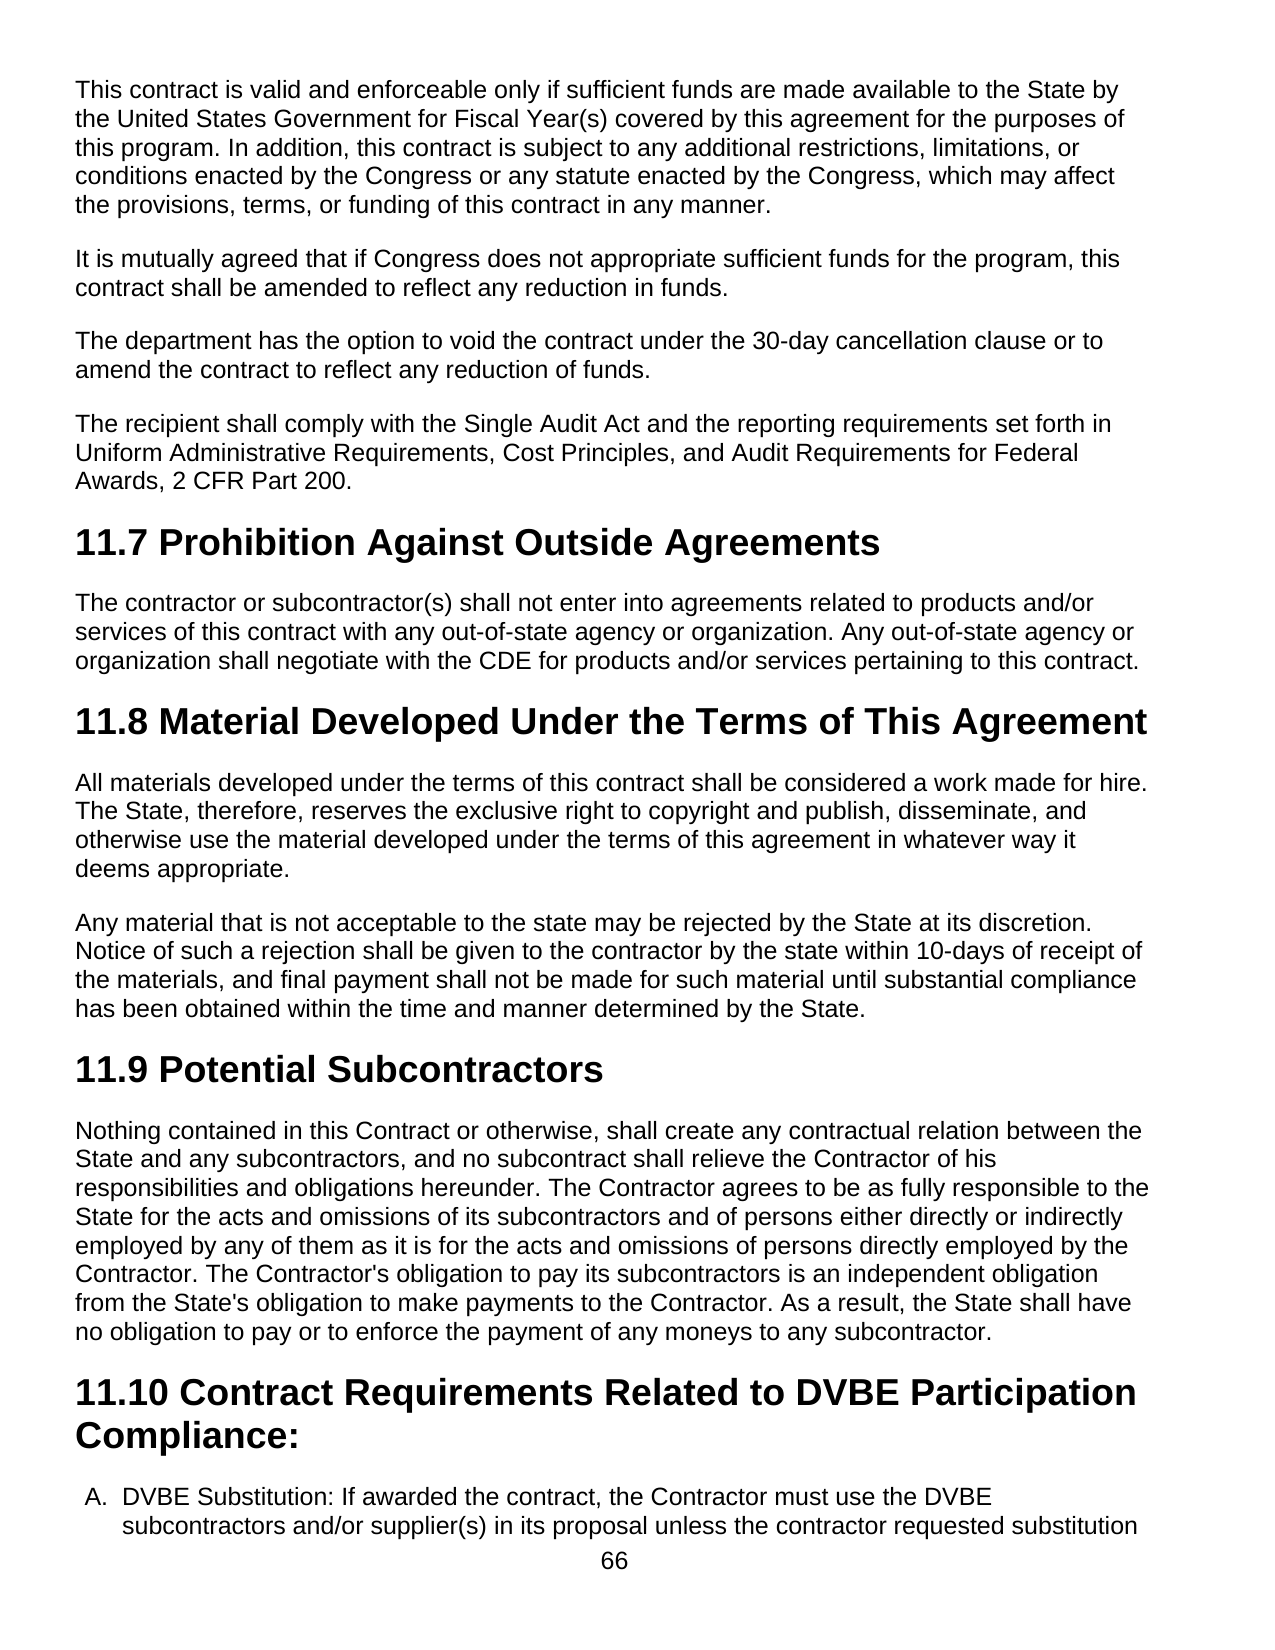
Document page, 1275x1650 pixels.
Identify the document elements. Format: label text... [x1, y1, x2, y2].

text Any material that is not acceptable to the state may be rejected by the State at its discretion. Notice of such a rejection shall be given to the contractor by the state within 10-days of receipt of the materials, and final payment shall not be made for such material until substantial compliance has been obtained within the time and manner determined by the State. [75, 907, 1153, 1022]
text Nothing contained in this Contract or otherwise, shall create any contractual relation between the State and any subcontractors, and no subcontract shall relieve the Contractor of his responsibilities and obligations hereunder. The Contractor agrees to be as fully responsible to the State for the acts and omissions of its subcontractors and of persons either directly or indirectly employed by any of them as it is for the acts and omissions of persons directly employed by the Contractor. The Contractor's obligation to pay its subcontractors is an independent obligation from the State's obligation to make payments to the Contractor. As a result, the State shall have no obligation to pay or to enforce the payment of any moneys to any subcontractor. [75, 1116, 1153, 1346]
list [84, 1482, 1153, 1539]
text It is mutually agreed that if Congress does not appropriate sufficient funds for the program, this contract shall be amended to reflect any reduction in funds. [75, 244, 1153, 301]
text The contractor or subcontractor(s) shall not enter into agreements related to products and/or services of this contract with any out-of-state agency or organization. Any out-of-state agency or organization shall negotiate with the CDE for products and/or services pertaining to this contract. [75, 588, 1153, 674]
text The department has the option to void the contract under the 30-day cancellation clause or to amend the contract to reflect any reduction of funds. [75, 326, 1153, 384]
subtitle 11.9 Potential Subcontractors [75, 1047, 1153, 1091]
subtitle 11.8 Material Developed Under the Terms of This Agreement [75, 699, 1153, 742]
subtitle 11.10 Contract Requirements Related to DVBE Participation Compliance: [75, 1371, 1153, 1457]
text All materials developed under the terms of this contract shall be considered a work made for hire. The State, therefore, reserves the exclusive right to copyright and publish, disseminate, and otherwise use the material developed under the terms of this agreement in whatever way it deems appropriate. [75, 767, 1153, 882]
text The recipient shall comply with the Single Audit Act and the reporting requirements set forth in Uniform Administrative Requirements, Cost Principles, and Audit Requirements for Federal Awards, 2 CFR Part 200. [75, 409, 1153, 495]
subtitle 11.7 Prohibition Against Outside Agreements [75, 520, 1153, 563]
text This contract is valid and enforceable only if sufficient funds are made available to the State by the United States Government for Fiscal Year(s) covered by this agreement for the purposes of this program. In addition, this contract is subject to any additional restrictions, limitations, or conditions enacted by the Congress or any statute enacted by the Congress, which may affect the provisions, terms, or funding of this contract in any manner. [75, 75, 1153, 219]
